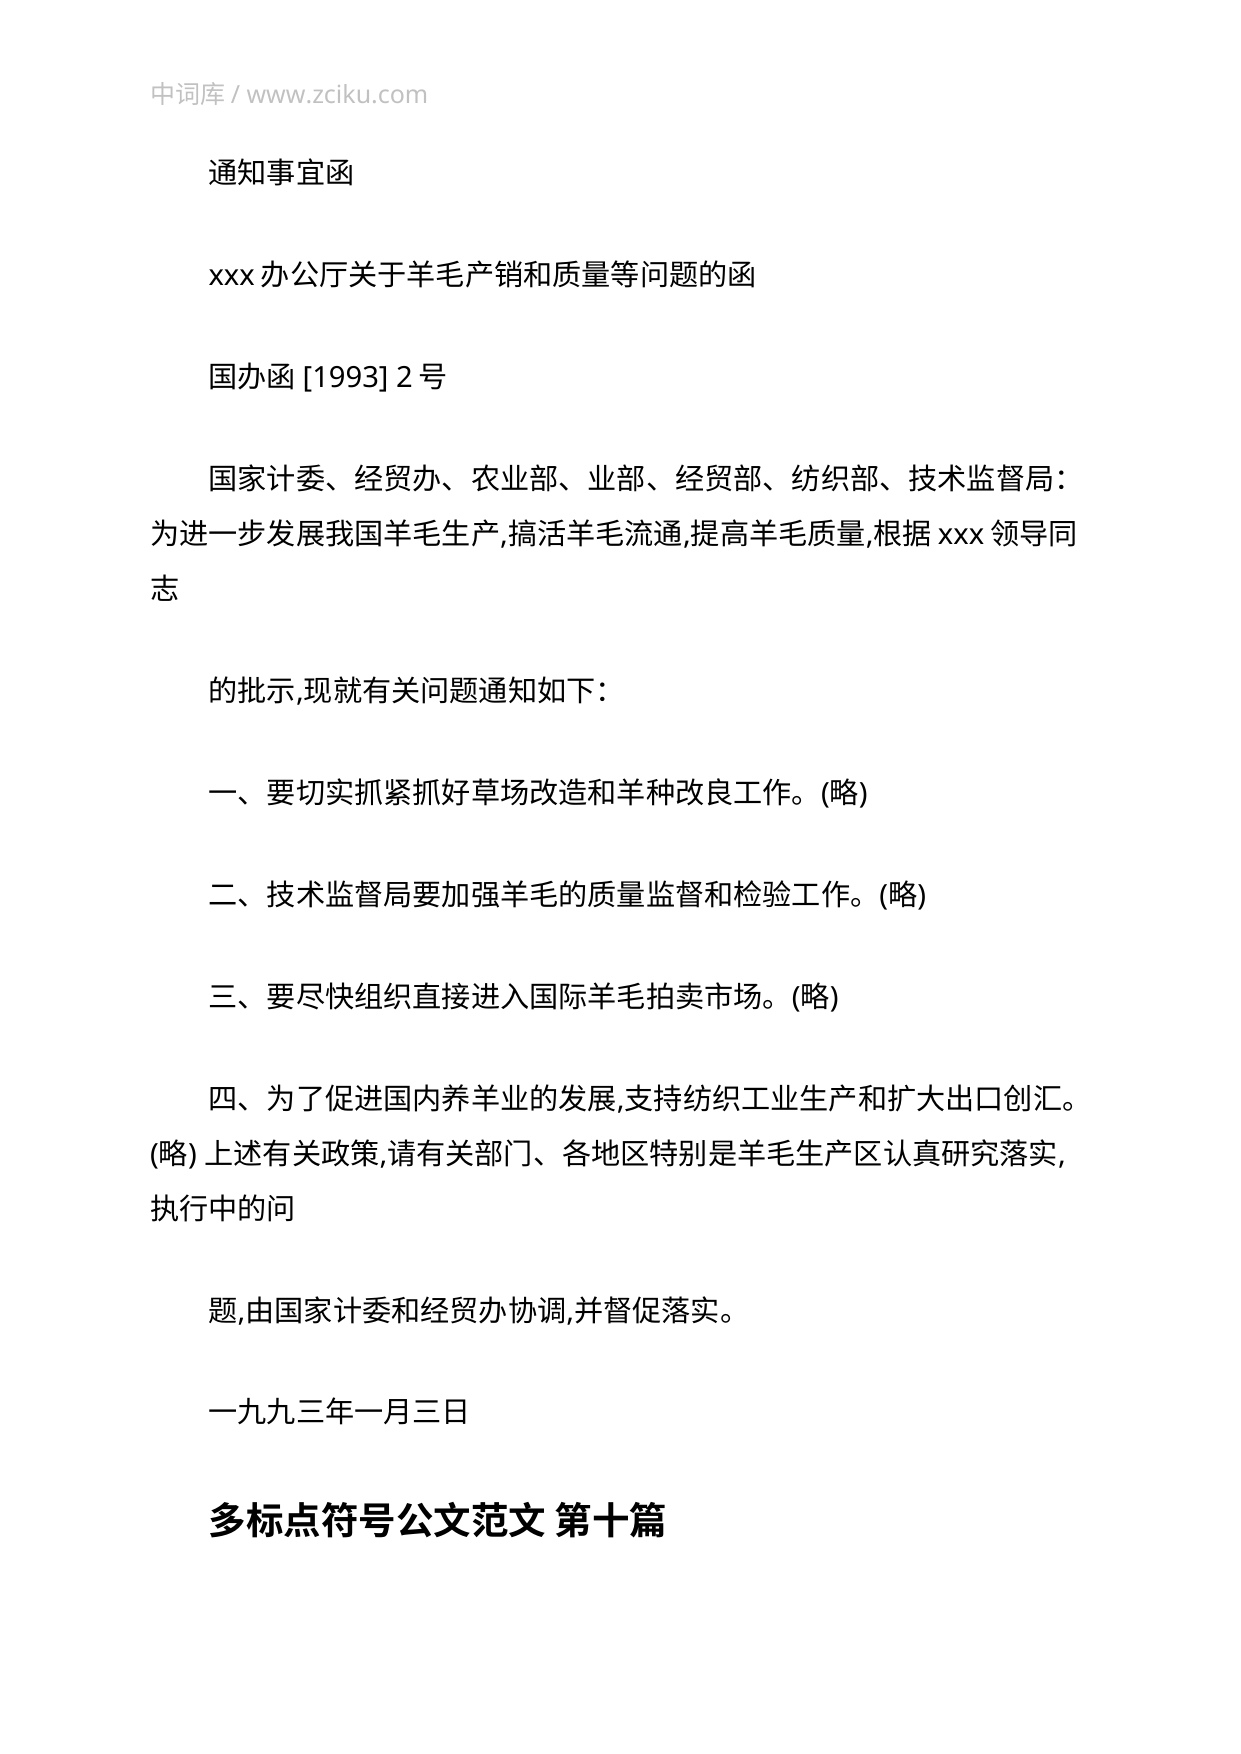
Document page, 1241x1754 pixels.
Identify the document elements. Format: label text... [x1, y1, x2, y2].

text 国家计委、经贸办、农业部、业部、经贸部、纺织部、技术监督局： 为进一步发展我国羊毛生产,搞活羊毛流通,提高羊毛质量,根据xxx领导同志 [150, 456, 1090, 608]
text xxx办公厅关于羊毛产销和质量等问题的函 [150, 252, 1090, 294]
text 一九九三年一月三日 [150, 1389, 1090, 1431]
text 二、技术监督局要加强羊毛的质量监督和检验工作。(略) [150, 871, 1090, 914]
text 四、为了促进国内养羊业的发展,支持纺织工业生产和扩大出口创汇。(略) 上述有关政策,请有关部门、各地区特别是羊毛生产区认真研究落实,执行中的问 [150, 1075, 1090, 1228]
text 通知事宜函 [150, 150, 1090, 192]
text 国办函 [1993] 2号 [150, 354, 1090, 396]
text 一、要切实抓紧抓好草场改造和羊种改良工作。(略) [150, 769, 1090, 812]
text 三、要尽快组织直接进入国际羊毛拍卖市场。(略) [150, 973, 1090, 1016]
text 题,由国家计委和经贸办协调,并督促落实。 [150, 1287, 1090, 1329]
text 的批示,现就有关问题通知如下： [150, 667, 1090, 710]
text 多标点符号公文范文 第十篇 [150, 1491, 1090, 1545]
